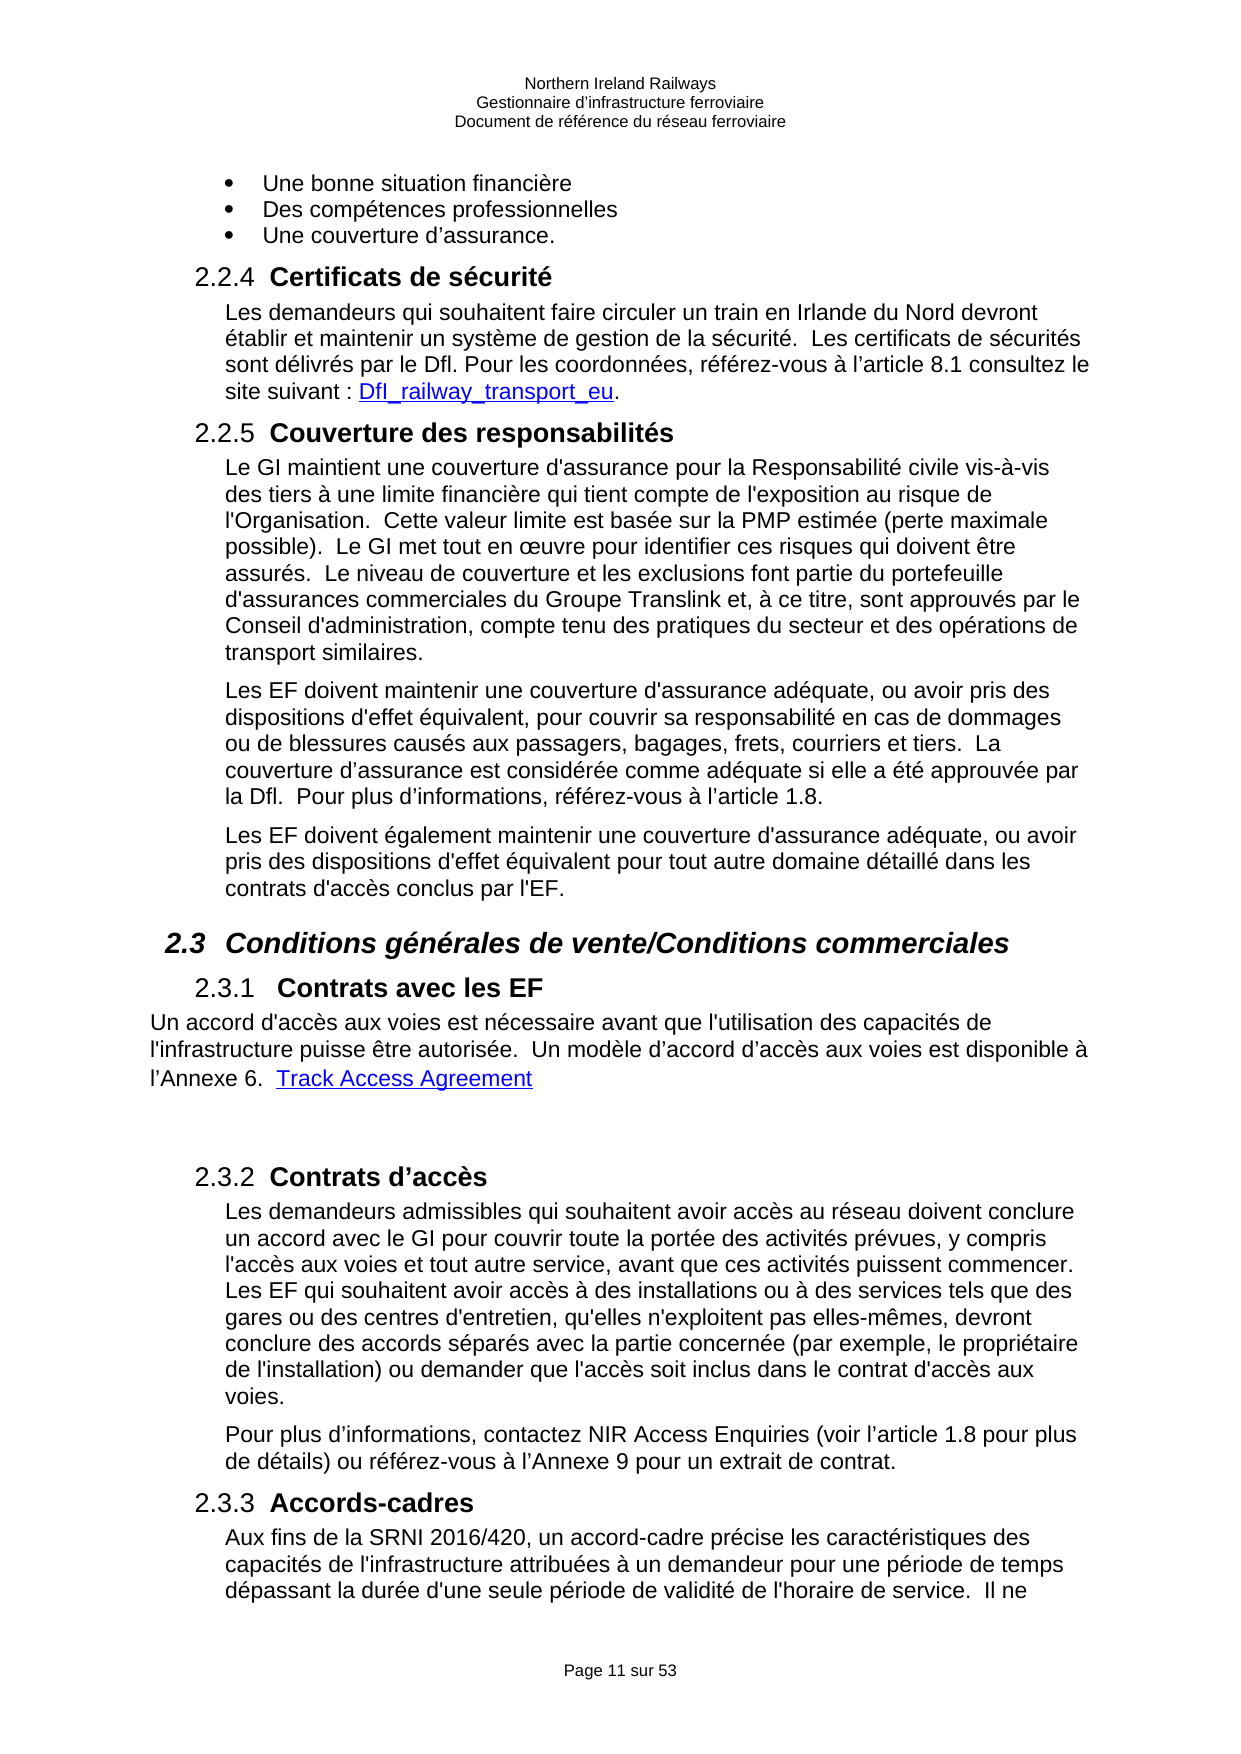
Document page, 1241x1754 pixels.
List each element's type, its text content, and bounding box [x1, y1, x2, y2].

subtitle Conditions générales de vente/Conditions commerciales [165, 926, 1090, 959]
subtitle Contrats d’accès [194, 1161, 1090, 1192]
list Une couverture d’assurance. [225, 222, 1090, 249]
text Les EF doivent maintenir une couverture d'assurance adéquate, ou avoir pris des dispositions d'effet équivalent, pour couvrir sa responsabilité en cas de dommages ou de blessures causés aux passagers, bagages, frets, courriers et tiers. La couverture d’assurance est considérée comme adéquate si elle a été approuvée par la Dfl. Pour plus d’informations, référez-vous à l’article 1.8. [225, 677, 1090, 809]
subtitle Certificats de sécurité [194, 261, 1090, 292]
list Des compétences professionnelles [225, 196, 1090, 222]
list Une bonne situation financière [225, 170, 1090, 196]
subtitle Accords-cadres [194, 1487, 1090, 1518]
text Les demandeurs qui souhaitent faire circuler un train en Irlande du Nord devront établir et maintenir un système de gestion de la sécurité. Les certificats de sécurités sont délivrés par le Dfl. Pour les coordonnées, référez-vous à l’article 8.1 consultez le site suivant : DfI_railway_transport_eu. [225, 299, 1090, 404]
text Les demandeurs admissibles qui souhaitent avoir accès au réseau doivent conclure un accord avec le GI pour couvrir toute la portée des activités prévues, y compris l'accès aux voies et tout autre service, avant que ces activités puissent commencer. Les EF qui souhaitent avoir accès à des installations ou à des services tels que des gares ou des centres d'entretien, qu'elles n'exploitent pas elles-mêmes, devront conclure des accords séparés avec la partie concernée (par exemple, le propriétaire de l'installation) ou demander que l'accès soit inclus dans le contrat d'accès aux voies. [225, 1198, 1090, 1409]
subtitle Couverture des responsabilités [194, 417, 1090, 448]
subtitle Contrats avec les EF [194, 972, 1090, 1003]
text Un accord d'accès aux voies est nécessaire avant que l'utilisation des capacités de l'infrastructure puisse être autorisée. Un modèle d’accord d’accès aux voies est disponible à l’Annexe 6. Track Access Agreement [150, 1009, 1090, 1093]
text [225, 1524, 1090, 1603]
text Pour plus d’informations, contactez NIR Access Enquiries (voir l’article 1.8 pour plus de détails) ou référez-vous à l’Annexe 9 pour un extrait de contrat. [225, 1421, 1090, 1474]
text Le GI maintient une couverture d'assurance pour la Responsabilité civile vis-à-vis des tiers à une limite financière qui tient compte de l'exposition au risque de l'Organisation. Cette valeur limite est basée sur la PMP estimée (perte maximale possible). Le GI met tout en œuvre pour identifier ces risques qui doivent être assurés. Le niveau de couverture et les exclusions font partie du portefeuille d'assurances commerciales du Groupe Translink et, à ce titre, sont approuvés par le Conseil d'administration, compte tenu des pratiques du secteur et des opérations de transport similaires. [225, 454, 1090, 665]
text Les EF doivent également maintenir une couverture d'assurance adéquate, ou avoir pris des dispositions d'effet équivalent pour tout autre domaine détaillé dans les contrats d'accès conclus par l'EF. [225, 822, 1090, 901]
